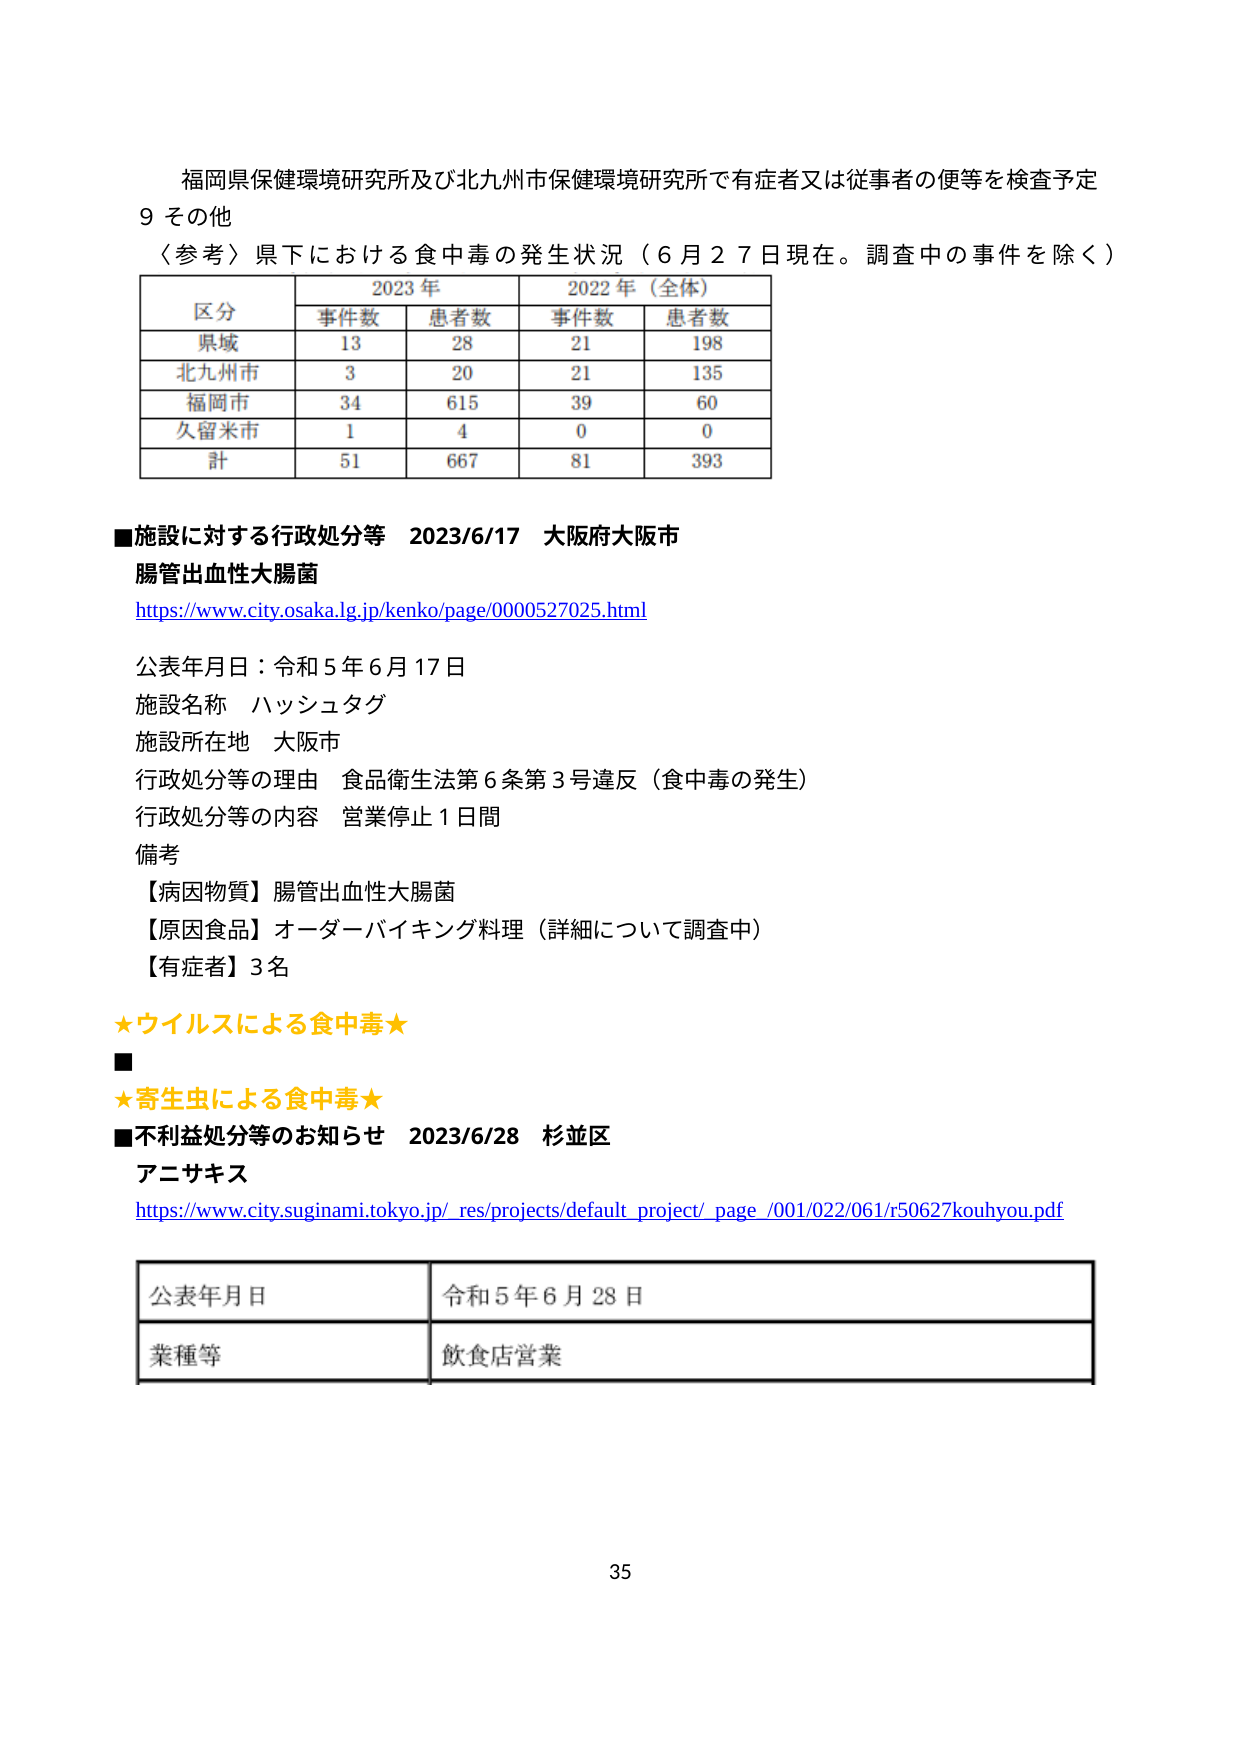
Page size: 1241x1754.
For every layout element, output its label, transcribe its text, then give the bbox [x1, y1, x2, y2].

picture [135, 1259, 1098, 1385]
text 腸管出血性大腸菌 [112, 553, 1128, 591]
text ★ウイルスによる食中毒★ [112, 1003, 1128, 1041]
text 施設所在地 大阪市 [135, 722, 1128, 760]
text 施設名称 ハッシュタグ [135, 685, 1128, 722]
text 備考 [135, 835, 1128, 872]
text ■ [112, 1041, 1128, 1078]
text アニサキス [112, 1153, 1128, 1191]
text 行政処分等の内容 営業停止1日間 [135, 797, 1128, 835]
text 【原因食品】オーダーバイキング料理（詳細について調査中） [135, 910, 1128, 947]
text 公表年月日：令和5年6月17日 [112, 647, 1128, 685]
text ■施設に対する行政処分等 2023/6/17 大阪府大阪市 [112, 516, 1128, 553]
text 【有症者】3名 [135, 947, 1128, 985]
text 行政処分等の理由 食品衛生法第6条第3号違反（食中毒の発生） [135, 760, 1128, 797]
text ★寄生虫による食中毒★ [112, 1078, 1128, 1116]
picture [135, 272, 780, 484]
text https://www.city.osaka.lg.jp/kenko/page/0000527025.html [112, 591, 1128, 628]
text ９ その他 [135, 197, 1128, 235]
text 福岡県保健環境研究所及び北九州市保健環境研究所で有症者又は従事者の便等を検査予定 [135, 160, 1128, 197]
text ■不利益処分等のお知らせ 2023/6/28 杉並区 [112, 1116, 1128, 1153]
text https://www.city.suginami.tokyo.jp/_res/projects/default_project/_page_/001/022/061/r50627kouhyou.pdf [112, 1191, 1128, 1228]
text 【病因物質】腸管出血性大腸菌 [135, 872, 1128, 910]
